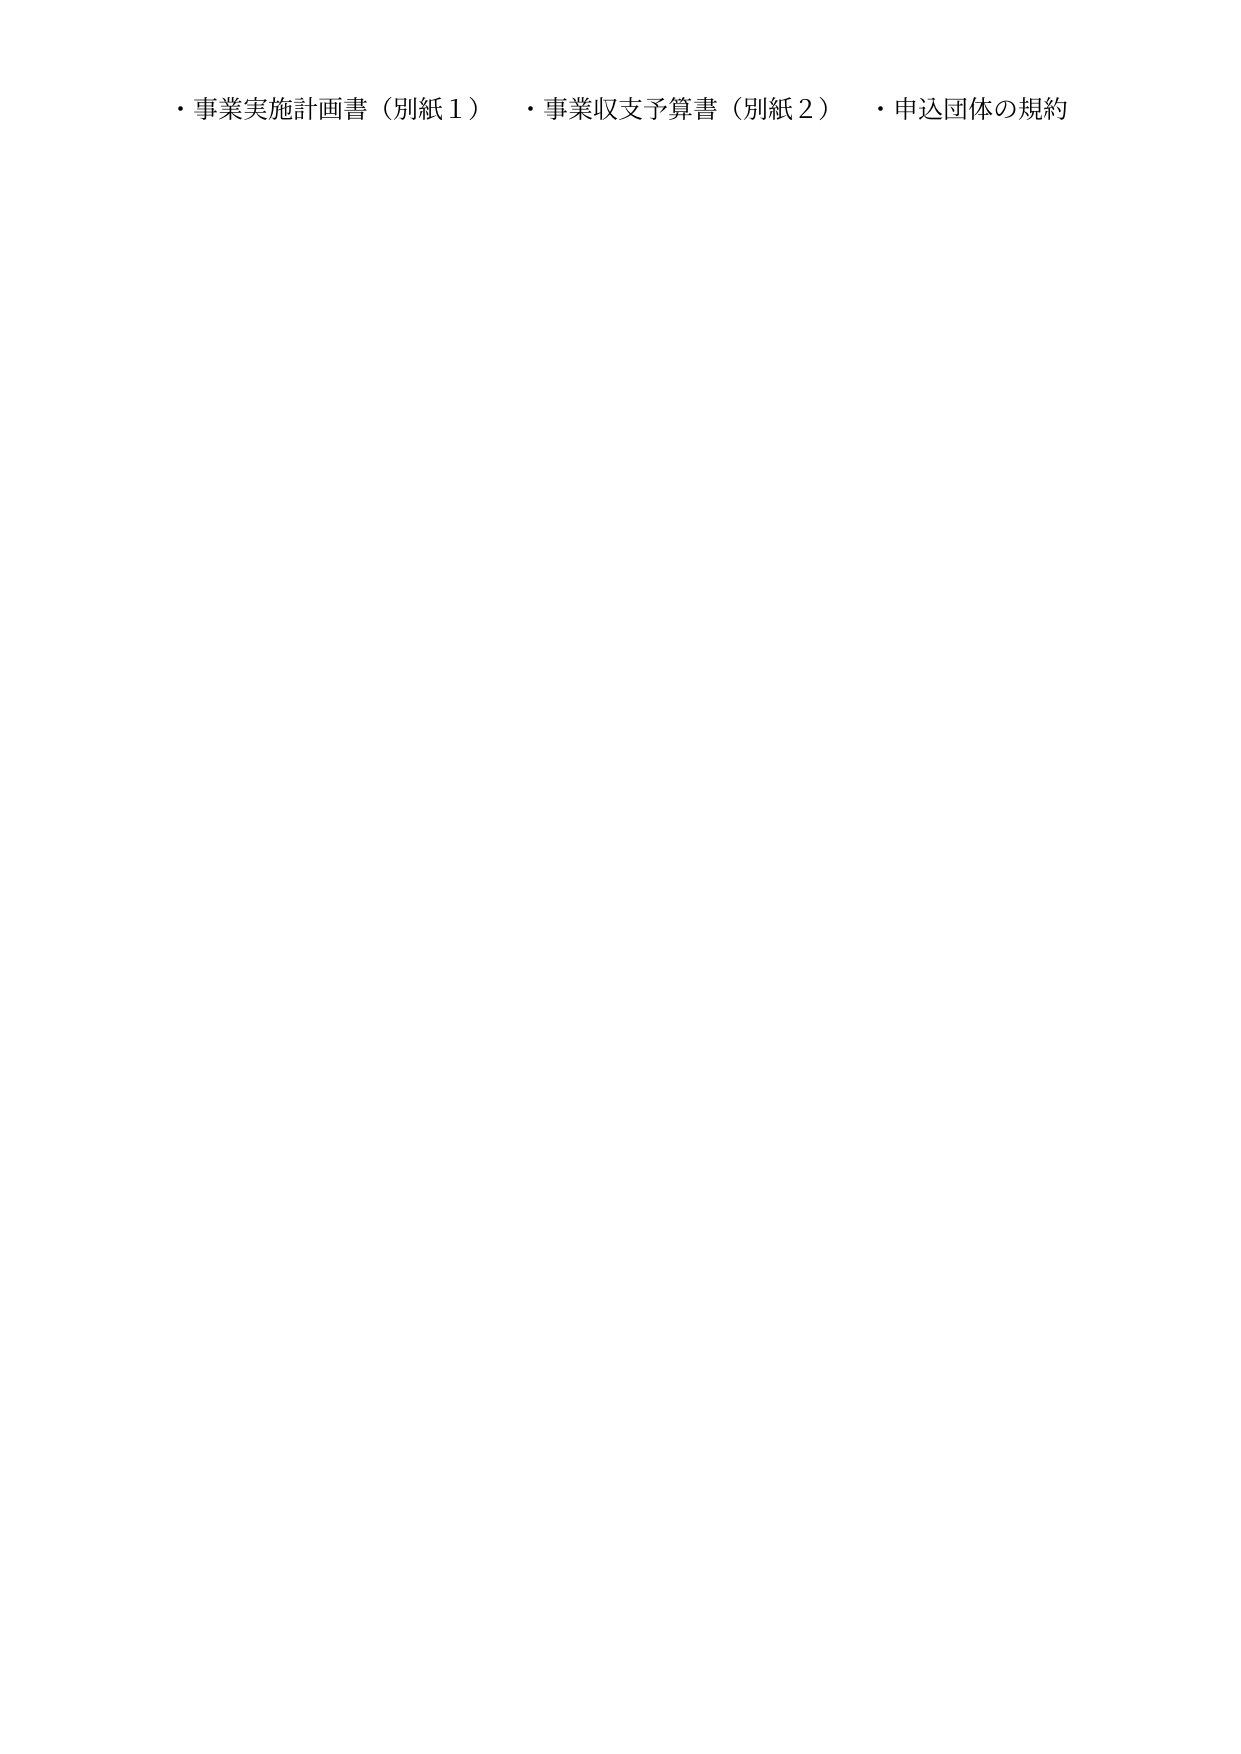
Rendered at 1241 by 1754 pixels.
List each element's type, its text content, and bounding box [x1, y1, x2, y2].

text ・事業実施計画書（別紙１） ・事業収支予算書（別紙２） ・申込団体の規約 [118, 89, 1122, 127]
